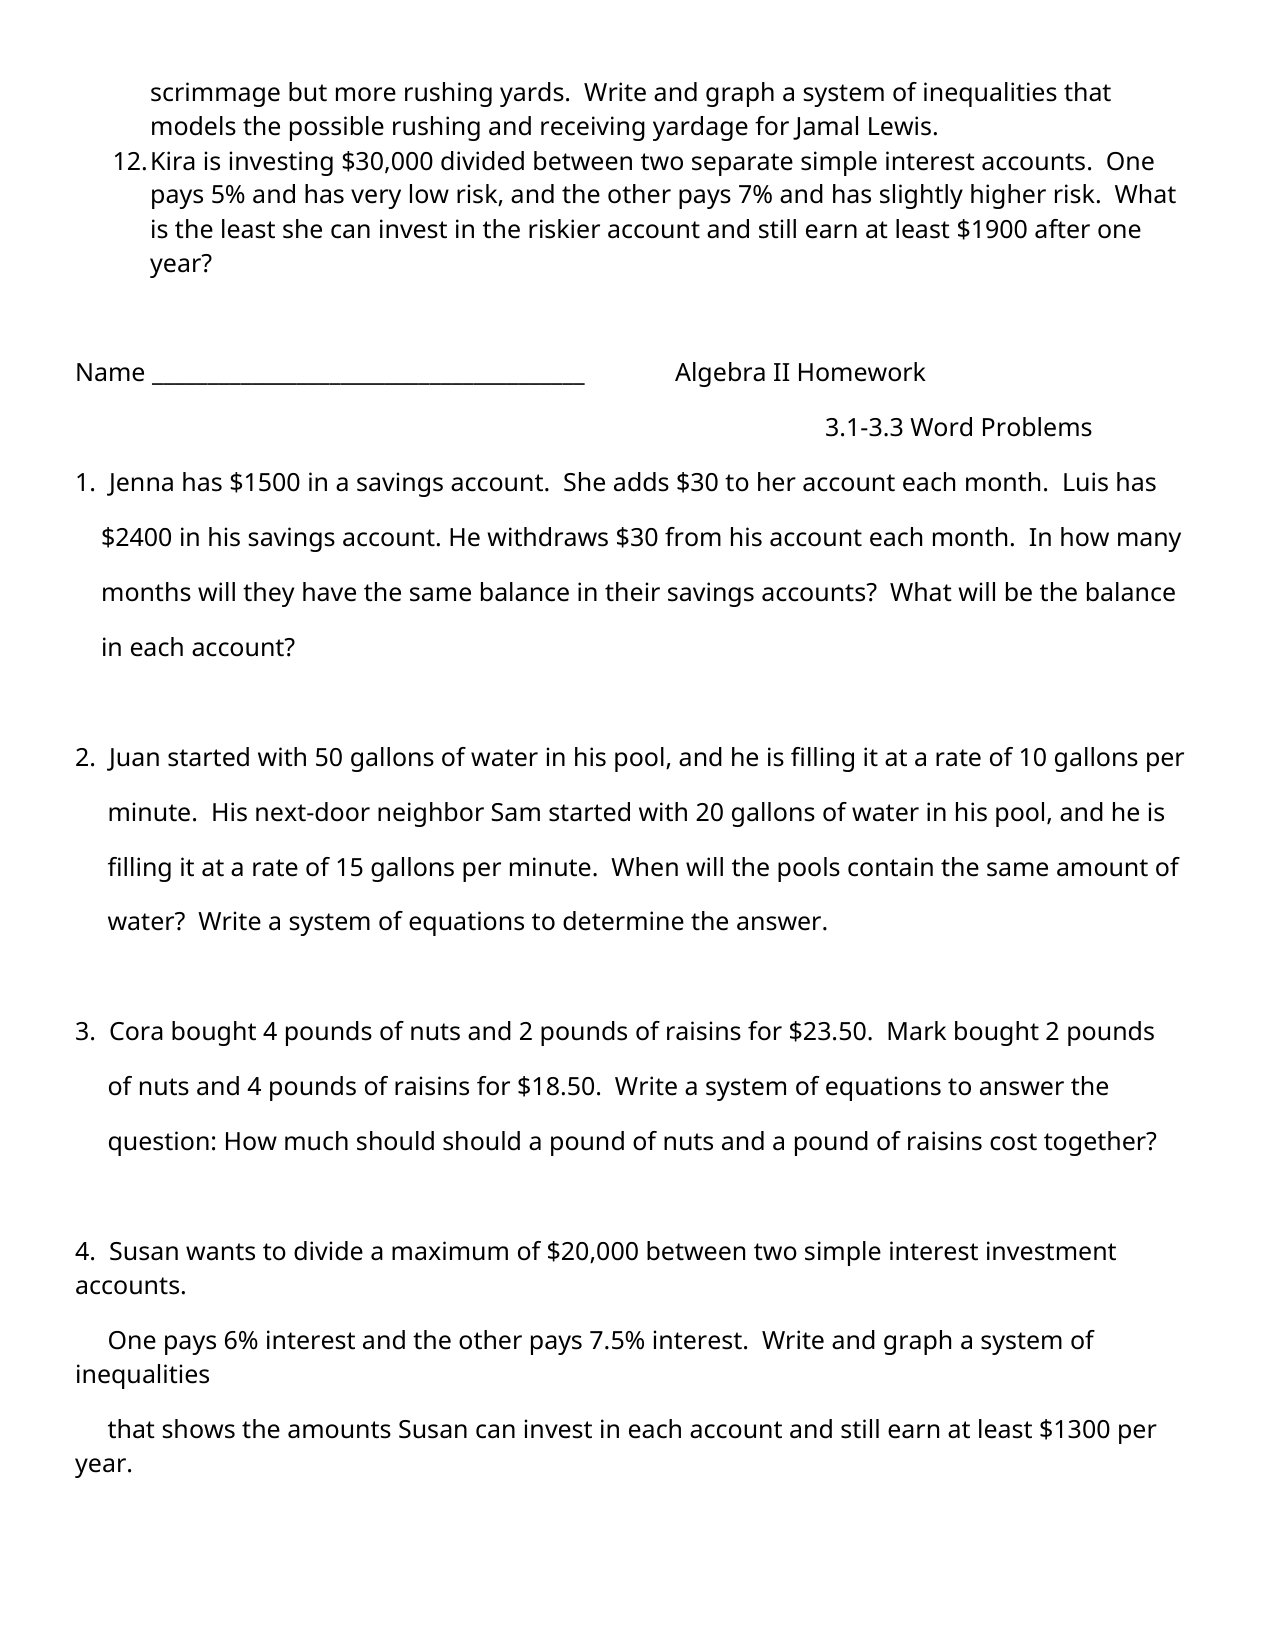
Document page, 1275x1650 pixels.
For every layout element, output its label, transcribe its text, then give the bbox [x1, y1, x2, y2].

text 4. Susan wants to divide a maximum of $20,000 between two simple interest investment accounts. [75, 1233, 1200, 1302]
text 1. Jenna has $1500 in a savings account. She adds $30 to her account each month. Luis has [75, 465, 1200, 499]
text of nuts and 4 pounds of raisins for $18.50. Write a system of equations to answer the [75, 1069, 1200, 1103]
text 2. Juan started with 50 gallons of water in his pool, and he is filling it at a rate of 10 gallons per [75, 739, 1200, 773]
list Kira is investing $30,000 divided between two separate simple interest accounts. One pays 5% and has very low risk, and the other pays 7% and has slightly higher risk. What is the least she can invest in the riskier account and still earn at least $1900 after one year? [112, 143, 1200, 279]
text Name _______________________________________ Algebra II Homework [75, 355, 1200, 389]
text water? Write a system of equations to determine the answer. [75, 904, 1200, 938]
text minute. His next-door neighbor Sam started with 20 gallons of water in his pool, and he is [75, 794, 1200, 828]
text $2400 in his savings account. He withdraws $30 from his account each month. In how many [75, 520, 1200, 554]
text in each account? [75, 629, 1200, 664]
text One pays 6% interest and the other pays 7.5% interest. Write and graph a system of inequalities [75, 1322, 1200, 1391]
text months will they have the same balance in their savings accounts? What will be the balance [75, 575, 1200, 609]
text 3.1-3.3 Word Problems [75, 410, 1200, 444]
text question: How much should should a pound of nuts and a pound of raisins cost together? [75, 1124, 1200, 1158]
text filling it at a rate of 15 gallons per minute. When will the pools contain the same amount of [75, 849, 1200, 883]
text that shows the amounts Susan can invest in each account and still earn at least $1300 per year. [75, 1411, 1200, 1479]
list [112, 75, 1200, 143]
text 3. Cora bought 4 pounds of nuts and 2 pounds of raisins for $23.50. Mark bought 2 pounds [75, 1014, 1200, 1048]
